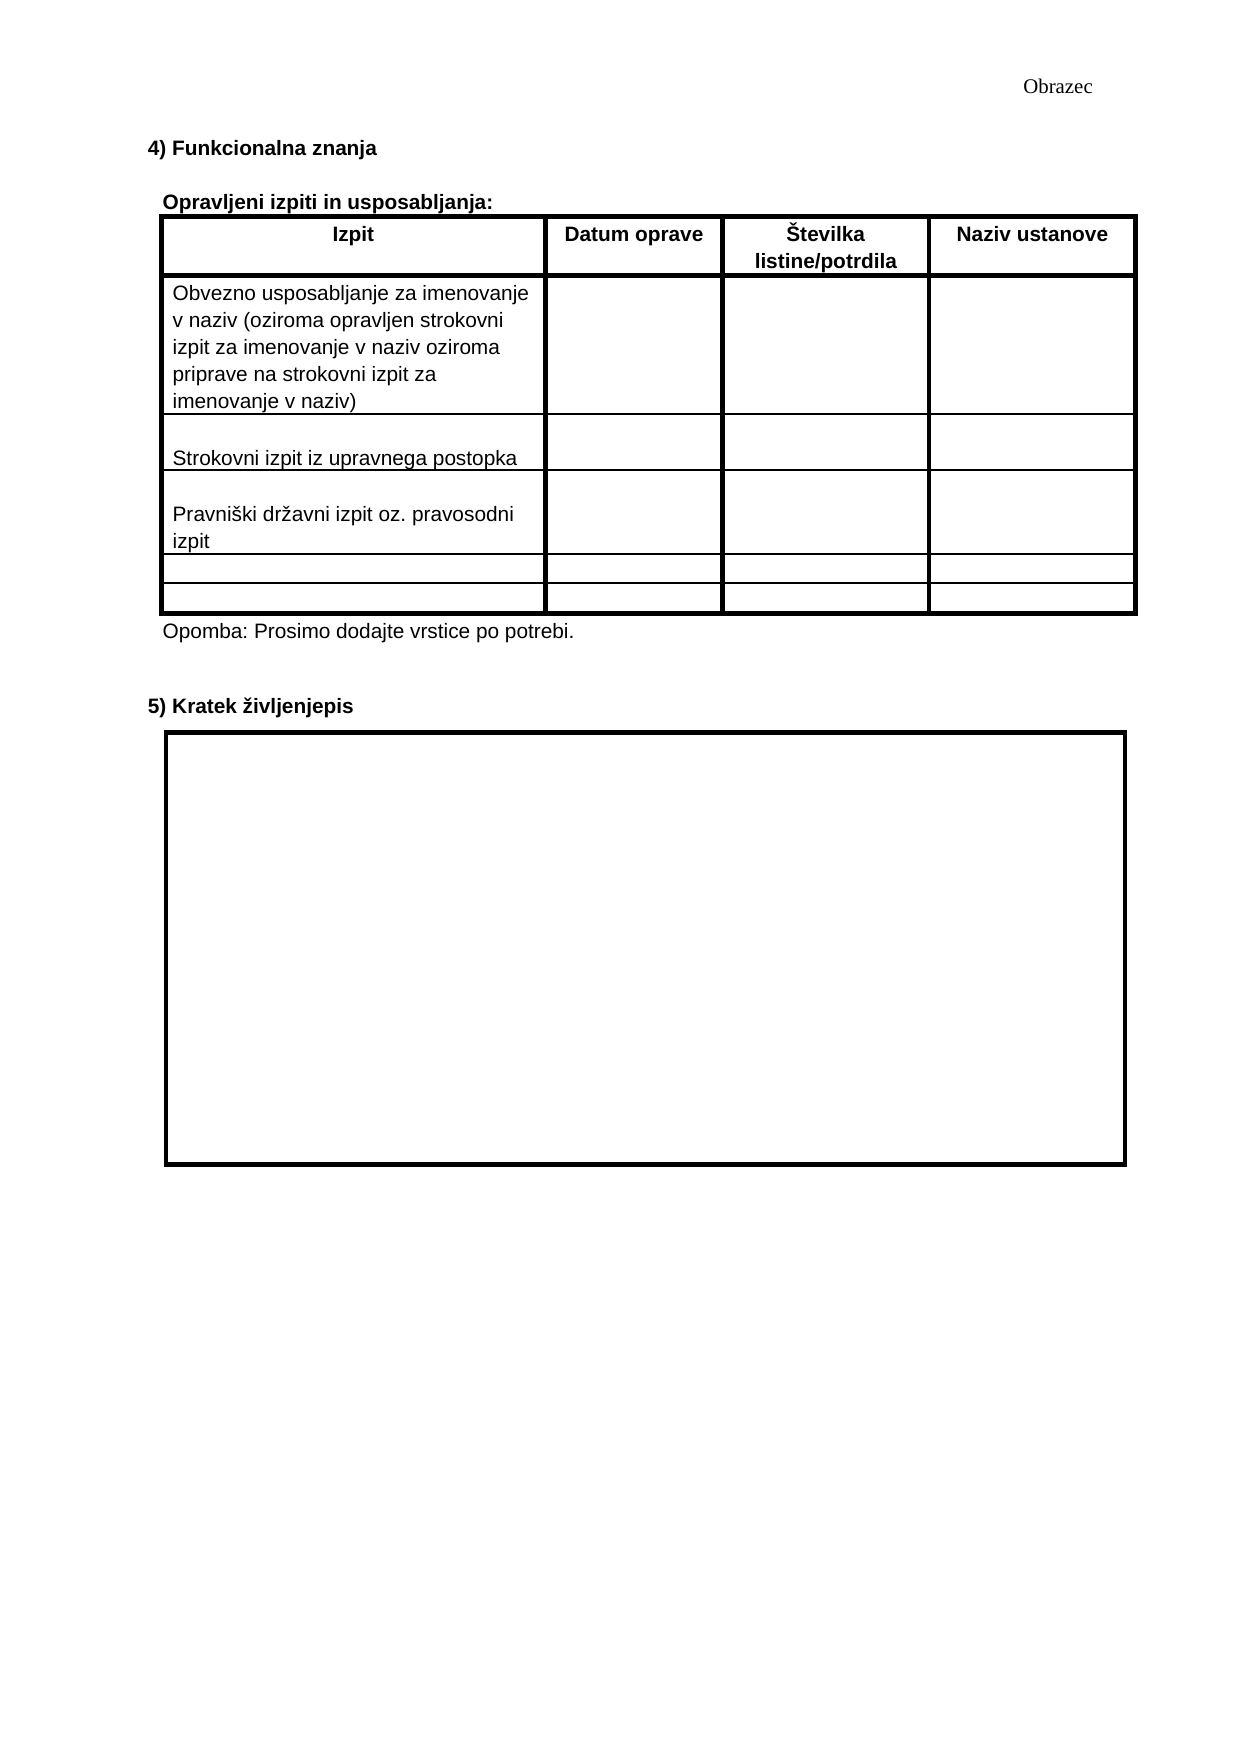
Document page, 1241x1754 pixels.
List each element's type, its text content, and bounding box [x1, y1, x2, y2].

table_cell [725, 584, 927, 611]
table_cell [548, 278, 720, 413]
table_cell [164, 584, 543, 611]
table_cell [931, 584, 1133, 611]
table_cell [548, 471, 720, 553]
text 5) Kratek življenjepis [148, 694, 1123, 718]
table_header Datum oprave [548, 219, 720, 273]
text 4) Funkcionalna znanja [148, 133, 1093, 160]
table_cell [548, 415, 720, 469]
text Opomba: Prosimo dodajte vrstice po potrebi. [162, 616, 1093, 643]
table_cell Strokovni izpit iz upravnega postopka [164, 415, 543, 469]
table_cell Pravniški državni izpit oz. pravosodni izpit [164, 471, 543, 553]
table_header Naziv ustanove [931, 219, 1133, 273]
table_cell [548, 584, 720, 611]
table_header Številka listine/potrdila [725, 219, 927, 273]
text Opravljeni izpiti in usposabljanja: [162, 187, 1093, 214]
table_header Izpit [164, 219, 543, 273]
table_cell [725, 471, 927, 553]
table_cell [548, 555, 720, 582]
table_cell [725, 278, 927, 413]
table_cell [725, 555, 927, 582]
table_cell [931, 415, 1133, 469]
table_cell [931, 278, 1133, 413]
table_cell [725, 415, 927, 469]
table_cell [164, 555, 543, 582]
table_cell Obvezno usposabljanje za imenovanje v naziv (oziroma opravljen strokovni izpit za imenovanje v naziv oziroma priprave na strokovni izpit za imenovanje v naziv) [164, 278, 543, 413]
table_cell [931, 471, 1133, 553]
table_cell [931, 555, 1133, 582]
